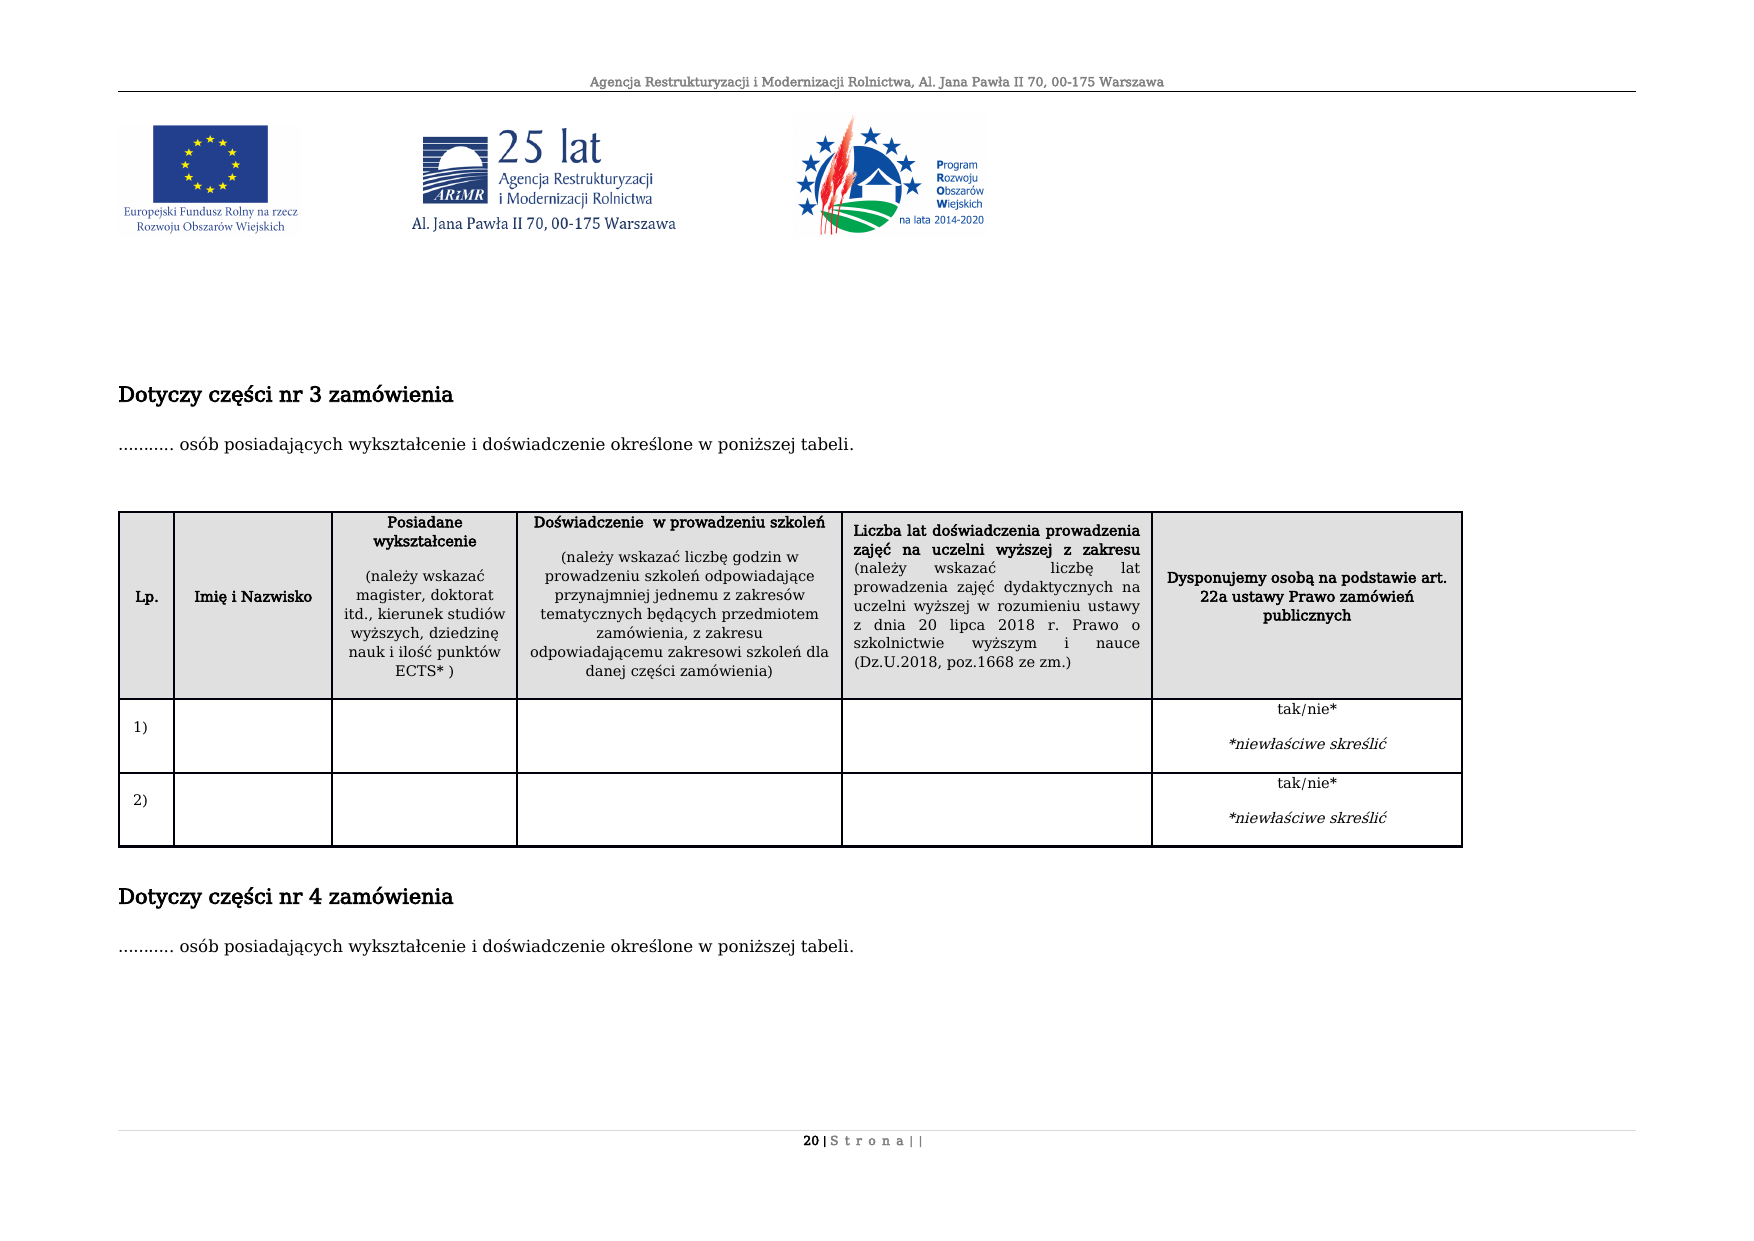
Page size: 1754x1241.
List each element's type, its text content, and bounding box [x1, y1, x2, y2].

table_cell [333, 774, 516, 845]
table_cell [518, 700, 841, 772]
picture [404, 120, 686, 238]
text ……….. osób posiadających wykształcenie i doświadczenie określone w poniższej tabeli. [118, 434, 1636, 454]
table_cell [843, 774, 1151, 845]
table_header Doświadczenie w prowadzeniu szkoleń (należy wskazać liczbę godzin w prowadzeniu szkoleń odpowiadające przynajmniej jednemu z zakresów tematycznych będących przedmiotem zamówienia, z zakresu odpowiadającemu zakresowi szkoleń dla danej części zamówienia) [518, 513, 841, 698]
table_cell [175, 774, 331, 845]
table_cell tak/nie* *niewłaściwe skreślić [1153, 700, 1461, 772]
table_cell 1) [120, 700, 173, 772]
table_cell [333, 700, 516, 772]
table_header Lp. [120, 513, 173, 698]
text ……….. osób posiadających wykształcenie i doświadczenie określone w poniższej tabeli. [118, 936, 1636, 956]
table_cell [518, 774, 841, 845]
table_cell 2) [120, 774, 173, 845]
table_cell [843, 700, 1151, 772]
table_header Imię i Nazwisko [175, 513, 331, 698]
table_cell [175, 700, 331, 772]
table_header Dysponujemy osobą na podstawie art. 22a ustawy Prawo zamówień publicznych [1153, 513, 1461, 698]
table_cell tak/nie* *niewłaściwe skreślić [1153, 774, 1461, 845]
text Dotyczy części nr 3 zamówienia [118, 381, 1636, 406]
text Dotyczy części nr 4 zamówienia [118, 883, 1636, 908]
table_header Liczba lat doświadczenia prowadzenia zajęć na uczelni wyższej z zakresu (należy wskazać liczbę lat prowadzenia zajęć dydaktycznych na uczelni wyższej w rozumieniu ustawy z dnia 20 lipca 2018 r. Prawo o szkolnictwie wyższym i nauce (Dz.U.2018, poz.1668 ze zm.) [843, 513, 1151, 698]
table_header Posiadane wykształcenie (należy wskazać magister, doktorat itd., kierunek studiów wyższych, dziedzinę nauk i ilość punktów ECTS* ) [333, 513, 516, 698]
